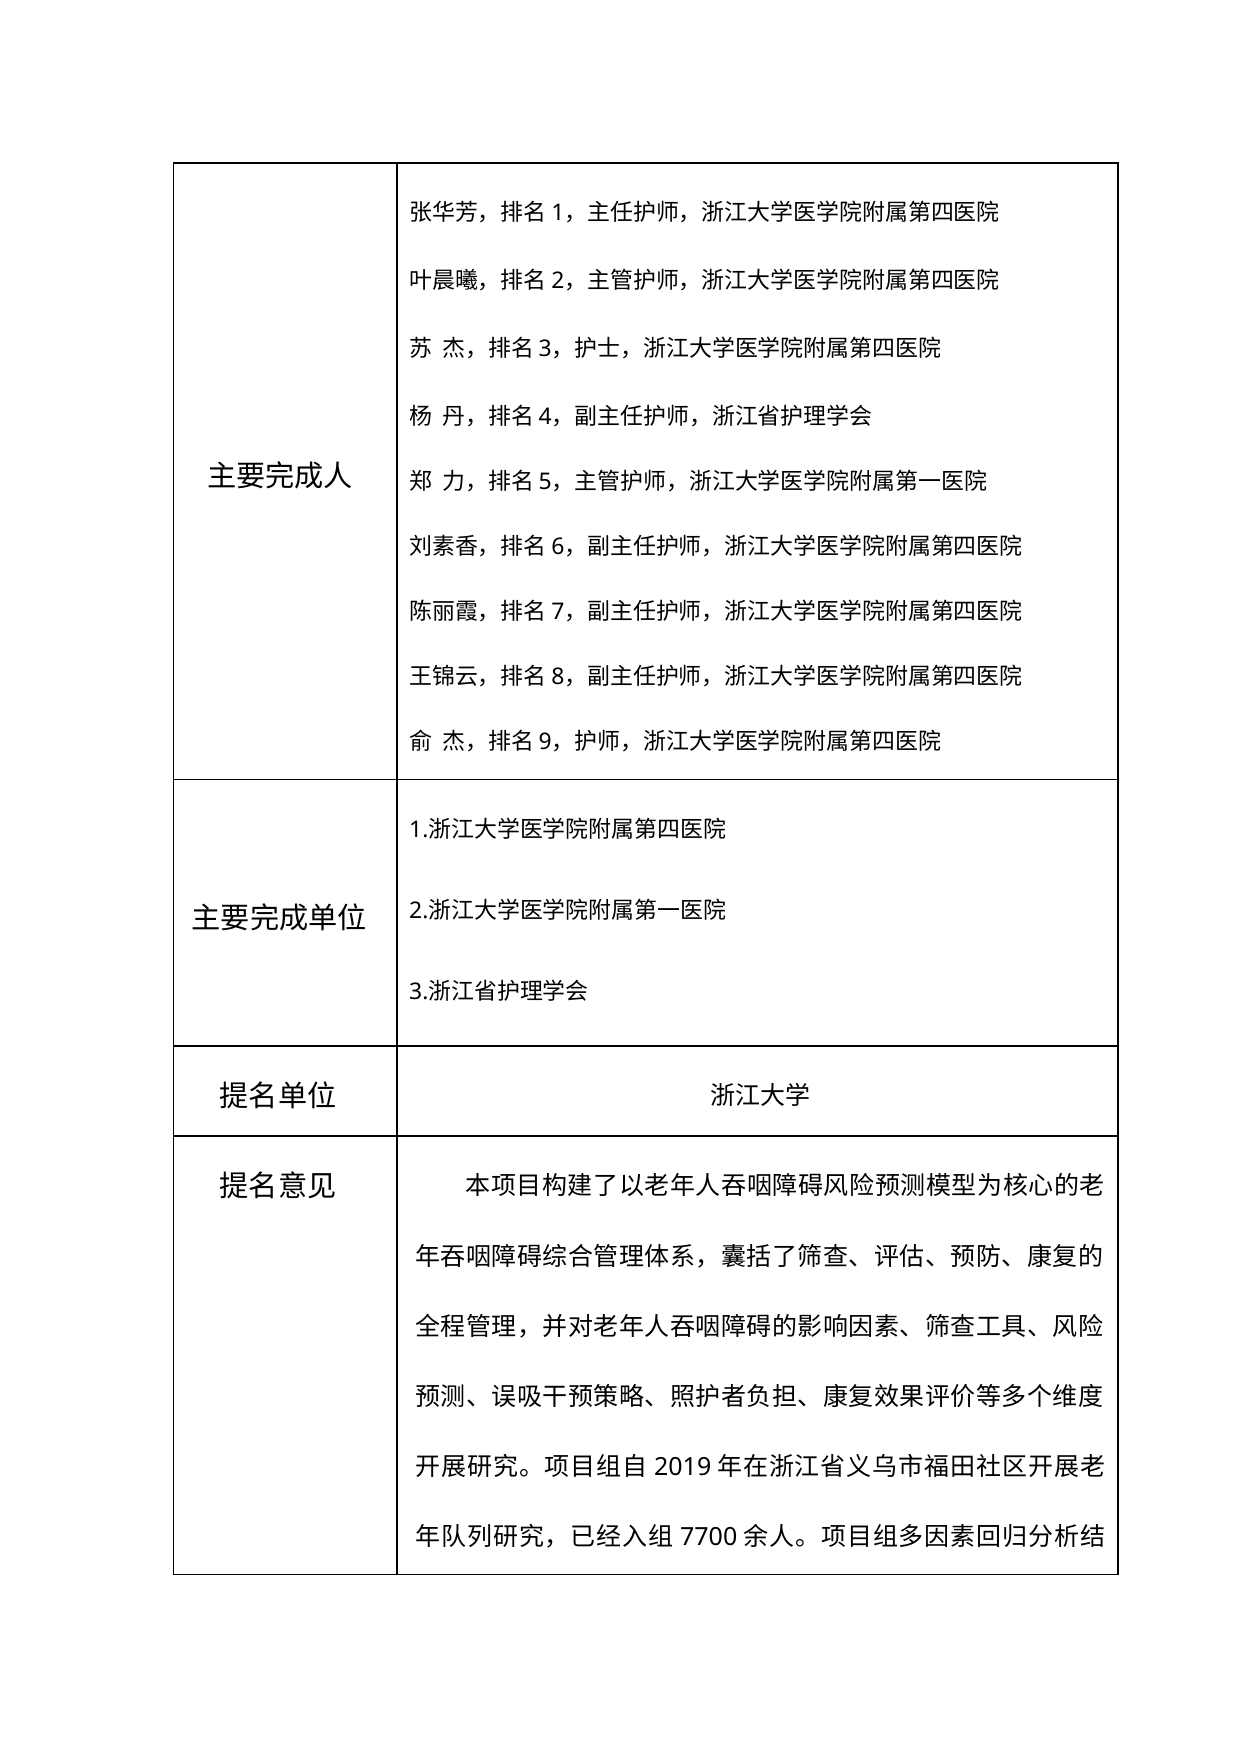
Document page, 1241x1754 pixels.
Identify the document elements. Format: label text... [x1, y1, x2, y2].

table_cell 1.浙江大学医学院附属第四医院 2.浙江大学医学院附属第一医院 3.浙江省护理学会 [398, 780, 1117, 1045]
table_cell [398, 1137, 1117, 1573]
table_cell 主要完成单位 [174, 780, 396, 1045]
table_cell 提名意见 [174, 1137, 396, 1573]
table_cell 浙江大学 [398, 1047, 1117, 1135]
table_cell 提名单位 [174, 1047, 396, 1135]
table_cell 主要完成人 [174, 164, 396, 778]
table_cell 张华芳，排名1，主任护师，浙江大学医学院附属第四医院 叶晨曦，排名2，主管护师，浙江大学医学院附属第四医院 苏 杰，排名3，护士，浙江大学医学院附属第四医院 杨 丹，排名4，副主任护师，浙江省护理学会 郑 力，排名5，主管护师，浙江大学医学院附属第一医院 刘素香，排名6，副主任护师，浙江大学医学院附属第四医院 陈丽霞，排名7，副主任护师，浙江大学医学院附属第四医院 王锦云，排名8，副主任护师，浙江大学医学院附属第四医院 俞 杰，排名9，护师，浙江大学医学院附属第四医院 [398, 164, 1117, 778]
